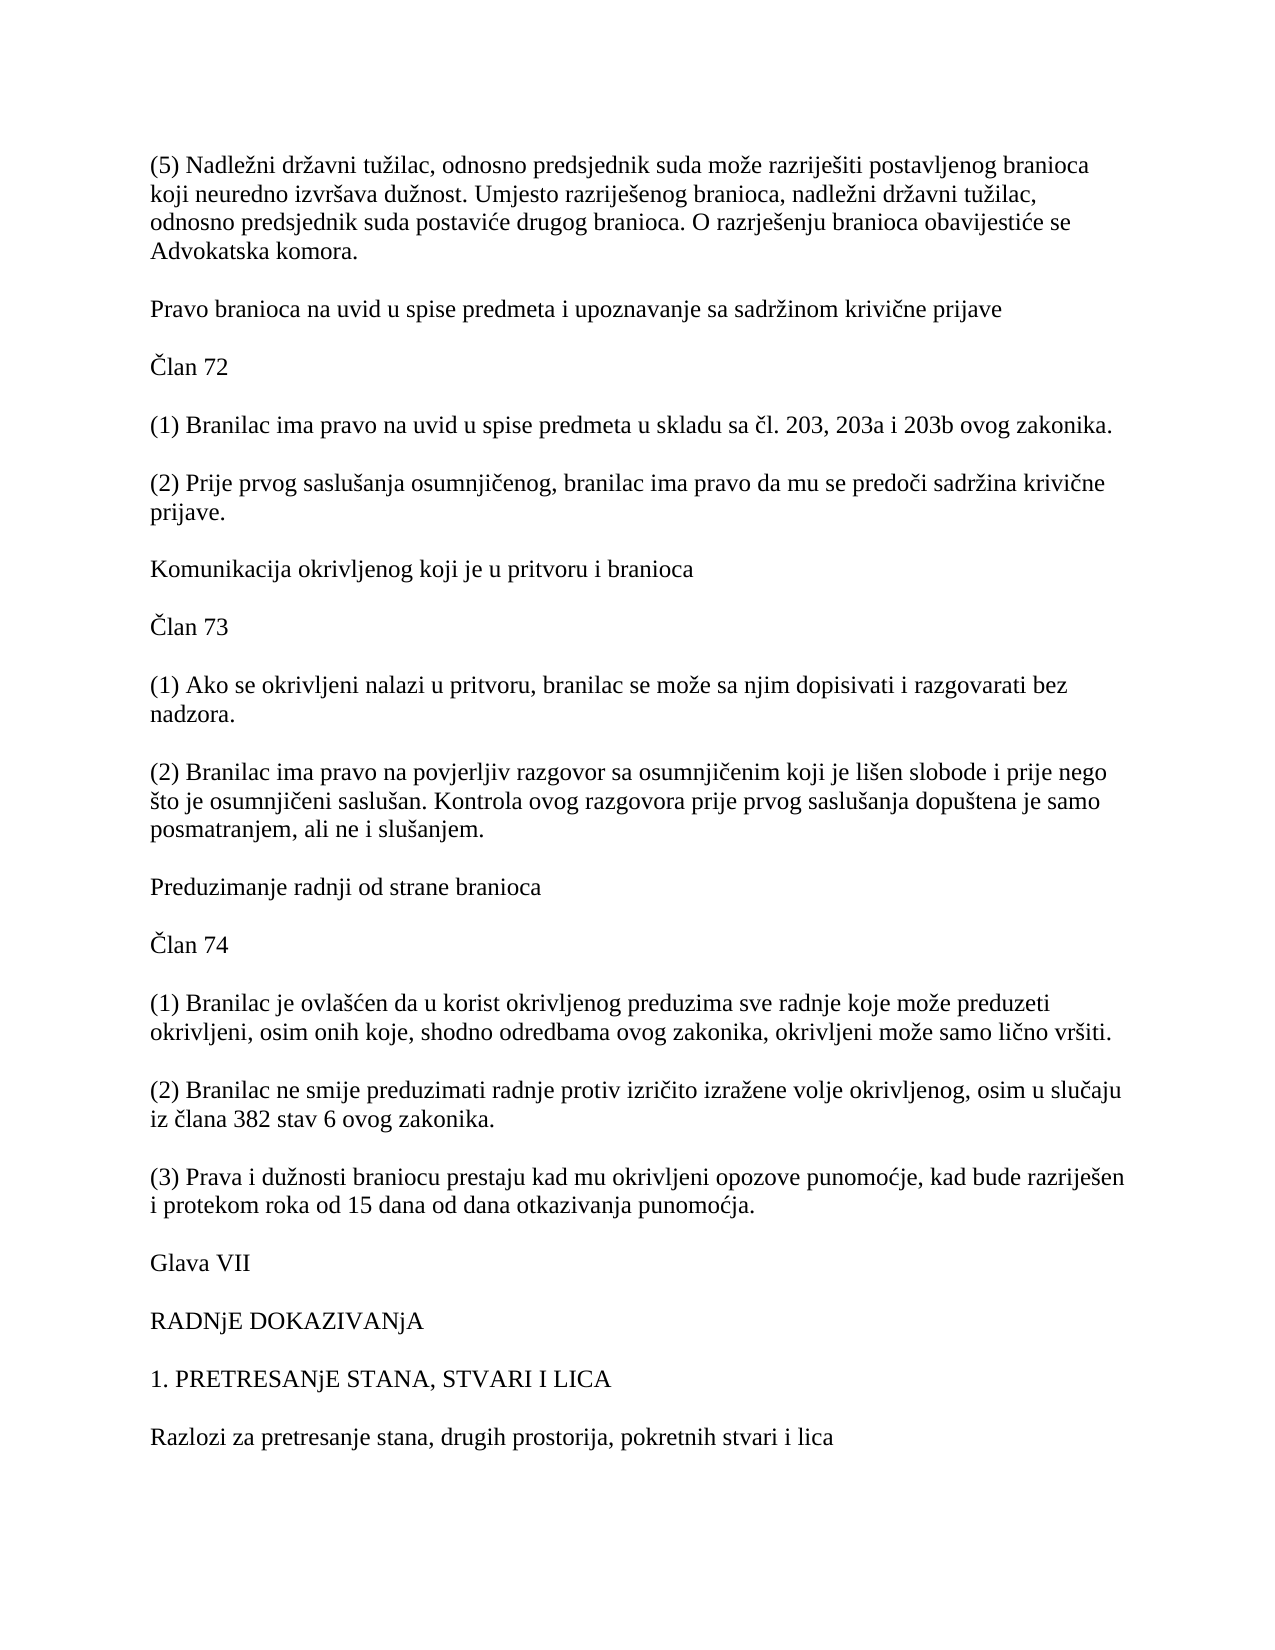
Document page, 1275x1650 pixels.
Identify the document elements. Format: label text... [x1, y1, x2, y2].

text Preduzimanje radnji od strane branioca [150, 872, 1125, 901]
text Komunikacija okrivljenog koji je u pritvoru i branioca [150, 554, 1125, 583]
text RADNjE DOKAZIVANjA [150, 1306, 1125, 1335]
text 1. PRETRESANjE STANA, STVARI I LICA [150, 1364, 1125, 1393]
text (2) Branilac ima pravo na povjerljiv razgovor sa osumnjičenim koji je lišen slobode i prije nego što je osumnjičeni saslušan. Kontrola ovog razgovora prije prvog saslušanja dopuštena je samo posmatranjem, ali ne i slušanjem. [150, 757, 1125, 843]
text (2) Prije prvog saslušanja osumnjičenog, branilac ima pravo da mu se predoči sadržina krivične prijave. [150, 468, 1125, 525]
text Član 74 [150, 930, 1125, 959]
text (1) Ako se okrivljeni nalazi u pritvoru, branilac se može sa njim dopisivati i razgovarati bez nadzora. [150, 670, 1125, 728]
text Pravo branioca na uvid u spise predmeta i upoznavanje sa sadržinom krivične prijave [150, 294, 1125, 323]
text Razlozi za pretresanje stana, drugih prostorija, pokretnih stvari i lica [150, 1422, 1125, 1451]
text (2) Branilac ne smije preduzimati radnje protiv izričito izražene volje okrivljenog, osim u slučaju iz člana 382 stav 6 ovog zakonika. [150, 1075, 1125, 1132]
text (1) Branilac je ovlašćen da u korist okrivljenog preduzima sve radnje koje može preduzeti okrivljeni, osim onih koje, shodno odredbama ovog zakonika, okrivljeni može samo lično vršiti. [150, 988, 1125, 1046]
text (3) Prava i dužnosti braniocu prestaju kad mu okrivljeni opozove punomoćje, kad bude razriješen i protekom roka od 15 dana od dana otkazivanja punomoćja. [150, 1162, 1125, 1219]
text Član 72 [150, 352, 1125, 381]
text (1) Branilac ima pravo na uvid u spise predmeta u skladu sa čl. 203, 203a i 203b ovog zakonika. [150, 410, 1125, 439]
text Glava VII [150, 1248, 1125, 1277]
text Član 73 [150, 612, 1125, 641]
text (5) Nadležni državni tužilac, odnosno predsjednik suda može razriješiti postavljenog branioca koji neuredno izvršava dužnost. Umjesto razriješenog branioca, nadležni državni tužilac, odnosno predsjednik suda postaviće drugog branioca. O razrješenju branioca obavijestiće se Advokatska komora. [150, 150, 1125, 265]
